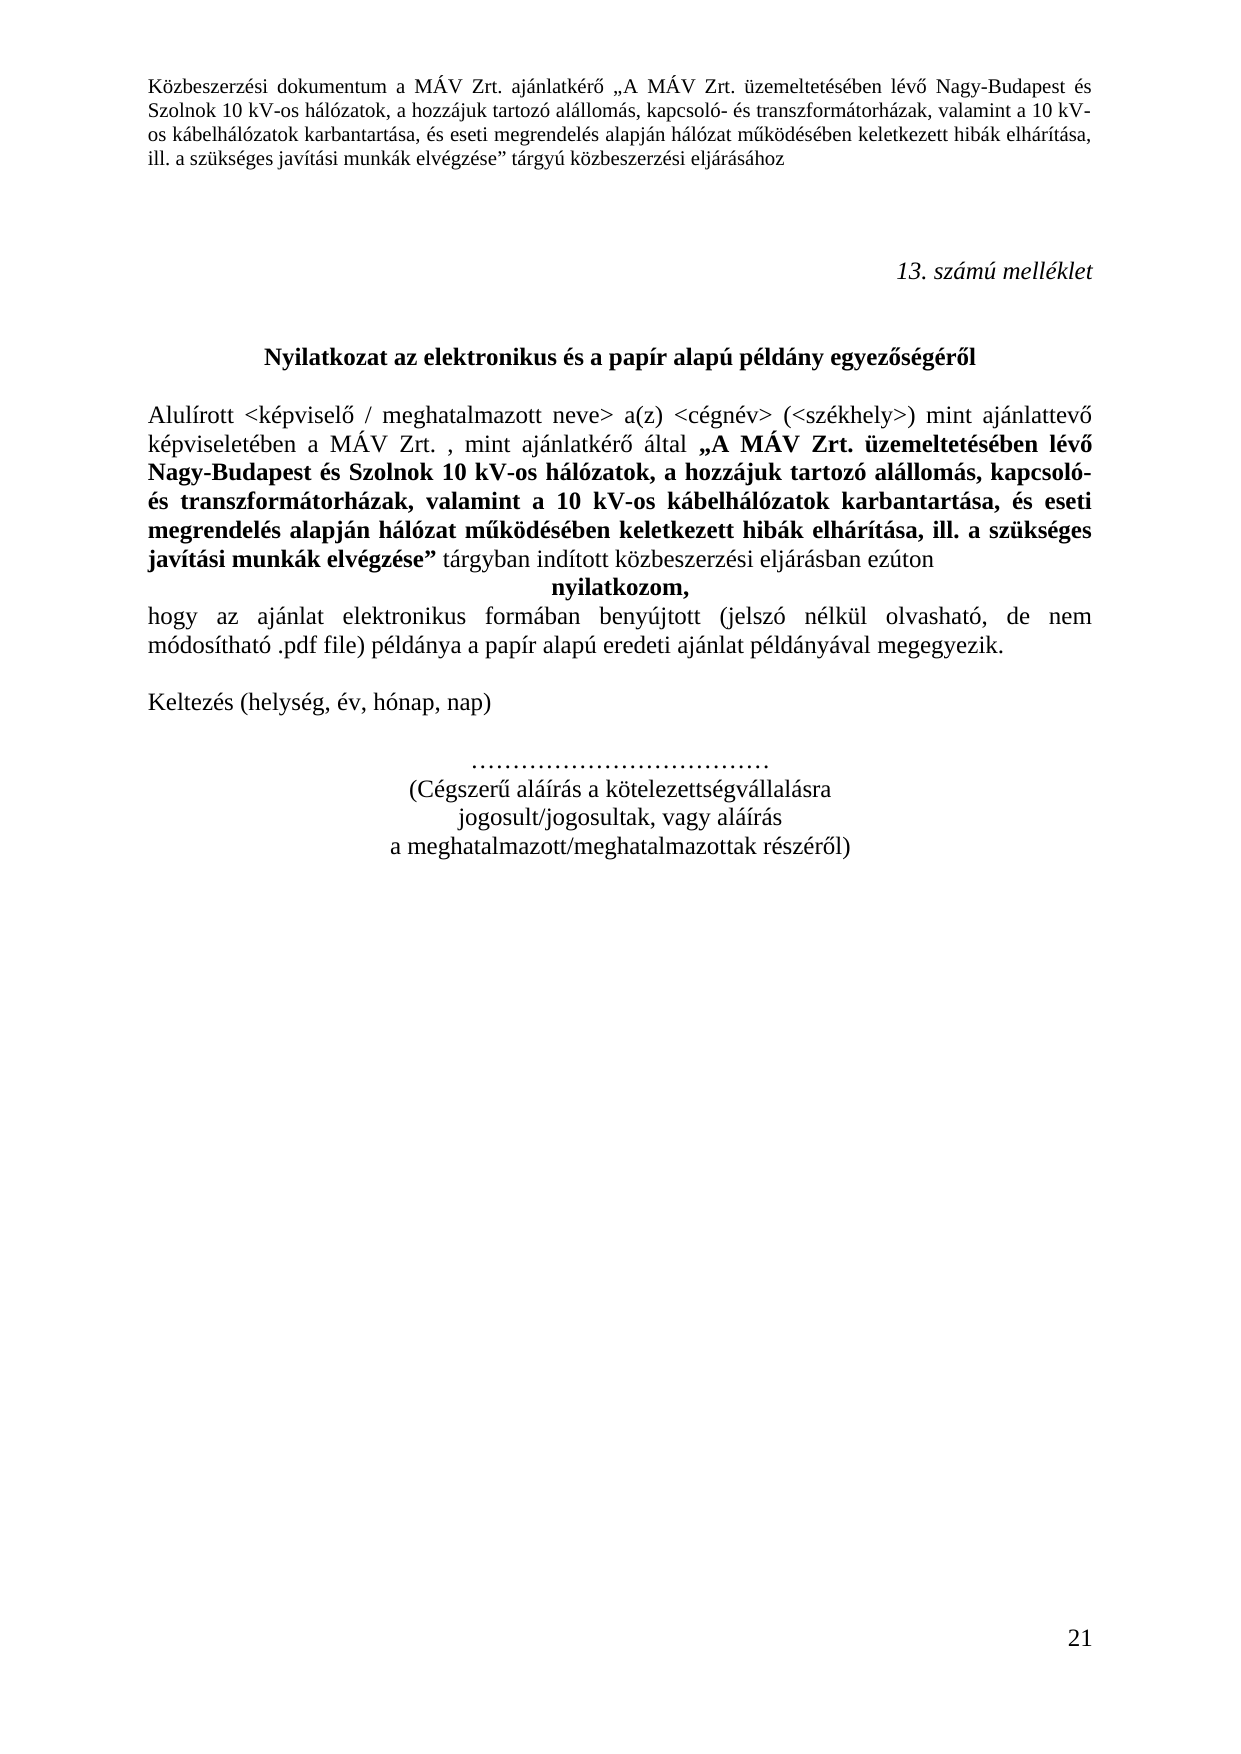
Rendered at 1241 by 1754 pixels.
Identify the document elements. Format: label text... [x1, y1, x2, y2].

text jogosult/jogosultak, vagy aláírás [148, 802, 1093, 831]
text Nyilatkozat az elektronikus és a papír alapú példány egyezőségéről [148, 342, 1093, 371]
text ……………………………… [148, 745, 1093, 774]
text nyilatkozom, [148, 572, 1093, 601]
text (Cégszerű aláírás a kötelezettségvállalásra [148, 774, 1093, 802]
text hogy az ajánlat elektronikus formában benyújtott (jelszó nélkül olvasható, de nem módosítható .pdf file) példánya a papír alapú eredeti ajánlat példányával megegyezik. [148, 601, 1093, 659]
text Alulírott <képviselő / meghatalmazott neve> a(z) <cégnév> (<székhely>) mint ajánlattevő képviseletében a MÁV Zrt. , mint ajánlatkérő által „A MÁV Zrt. üzemeltetésében lévő Nagy-Budapest és Szolnok 10 kV-os hálózatok, a hozzájuk tartozó alállomás, kapcsoló- és transzformátorházak, valamint a 10 kV-os kábelhálózatok karbantartása, és eseti megrendelés alapján hálózat működésében keletkezett hibák elhárítása, ill. a szükséges javítási munkák elvégzése” tárgyban indított közbeszerzési eljárásban ezúton [148, 400, 1093, 572]
text Keltezés (helység, év, hónap, nap) [148, 687, 1093, 716]
text a meghatalmazott/meghatalmazottak részéről) [148, 831, 1093, 860]
text 13. számú melléklet [148, 256, 1093, 285]
